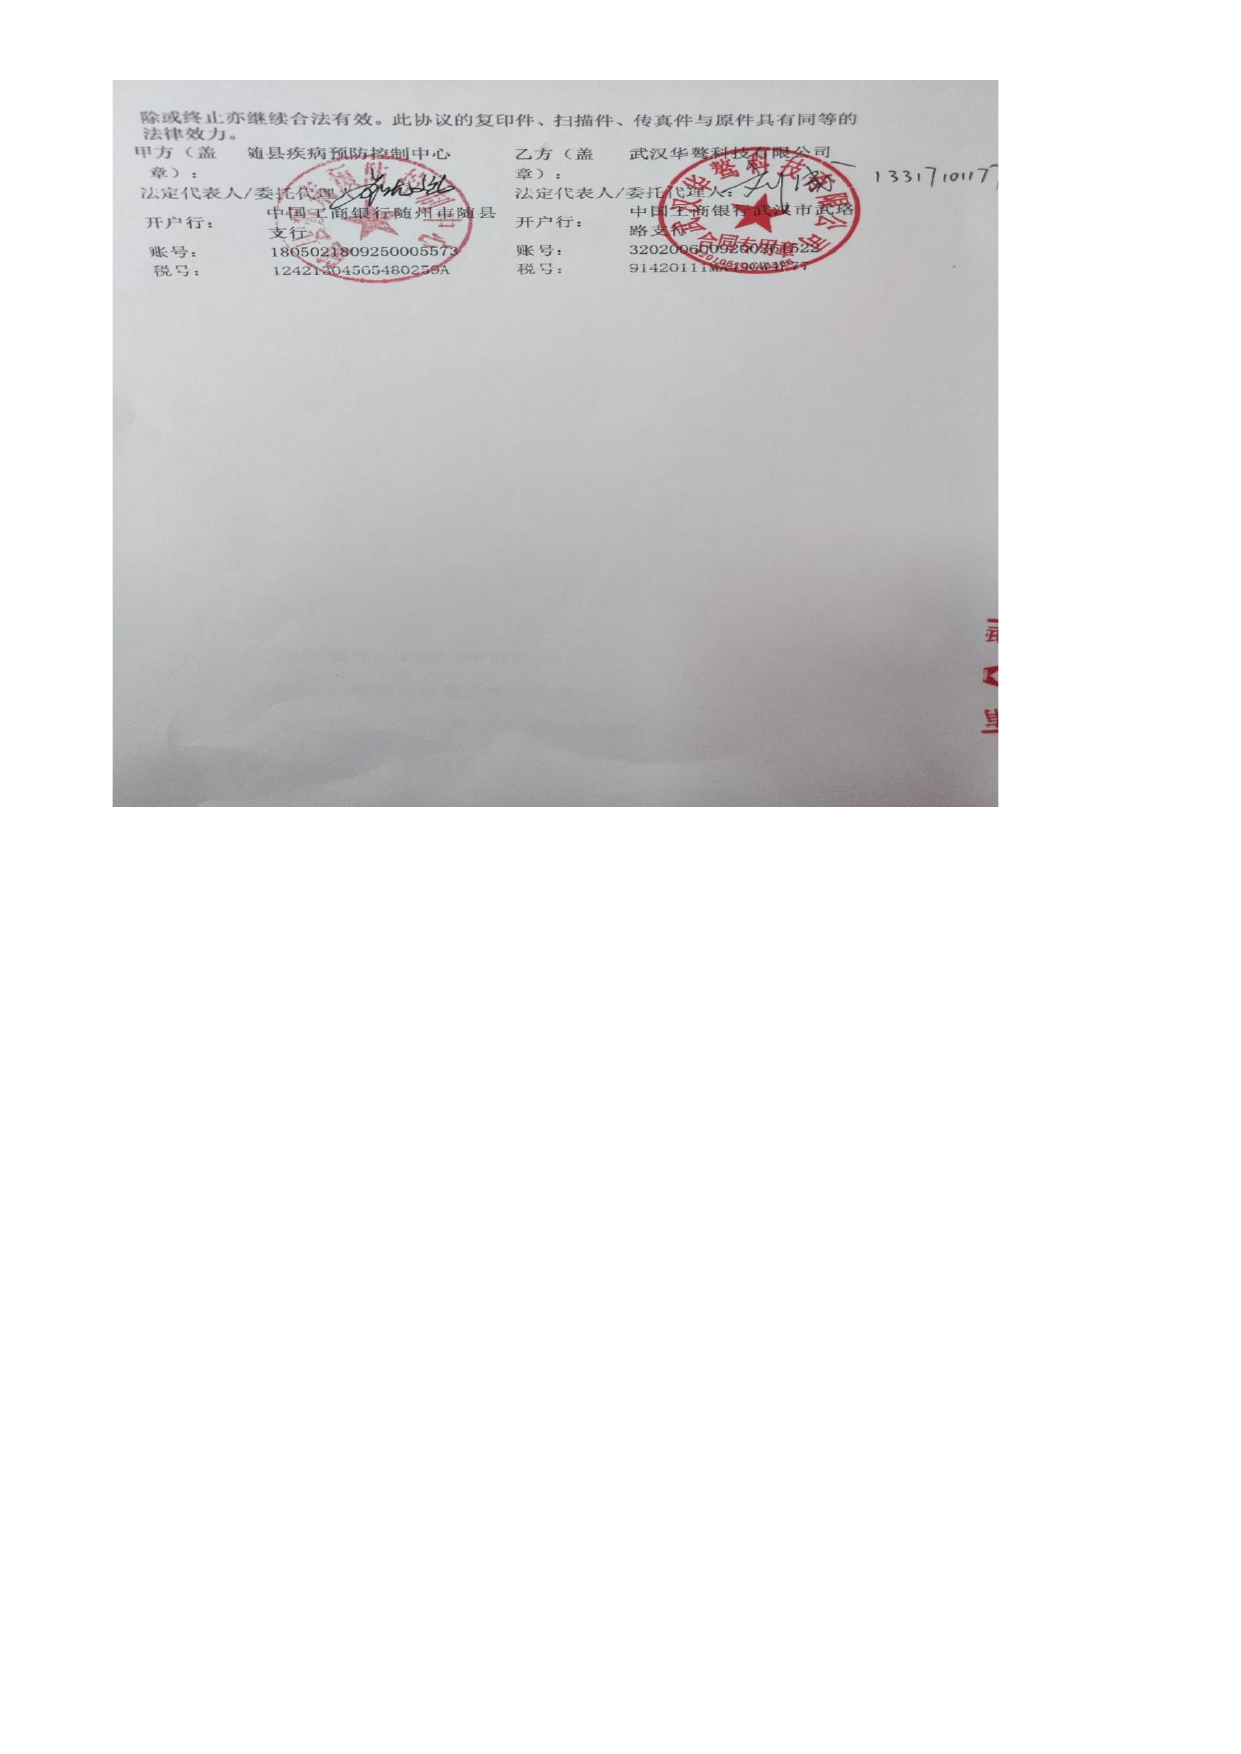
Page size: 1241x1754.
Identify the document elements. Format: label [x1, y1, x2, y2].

picture [112, 80, 999, 807]
